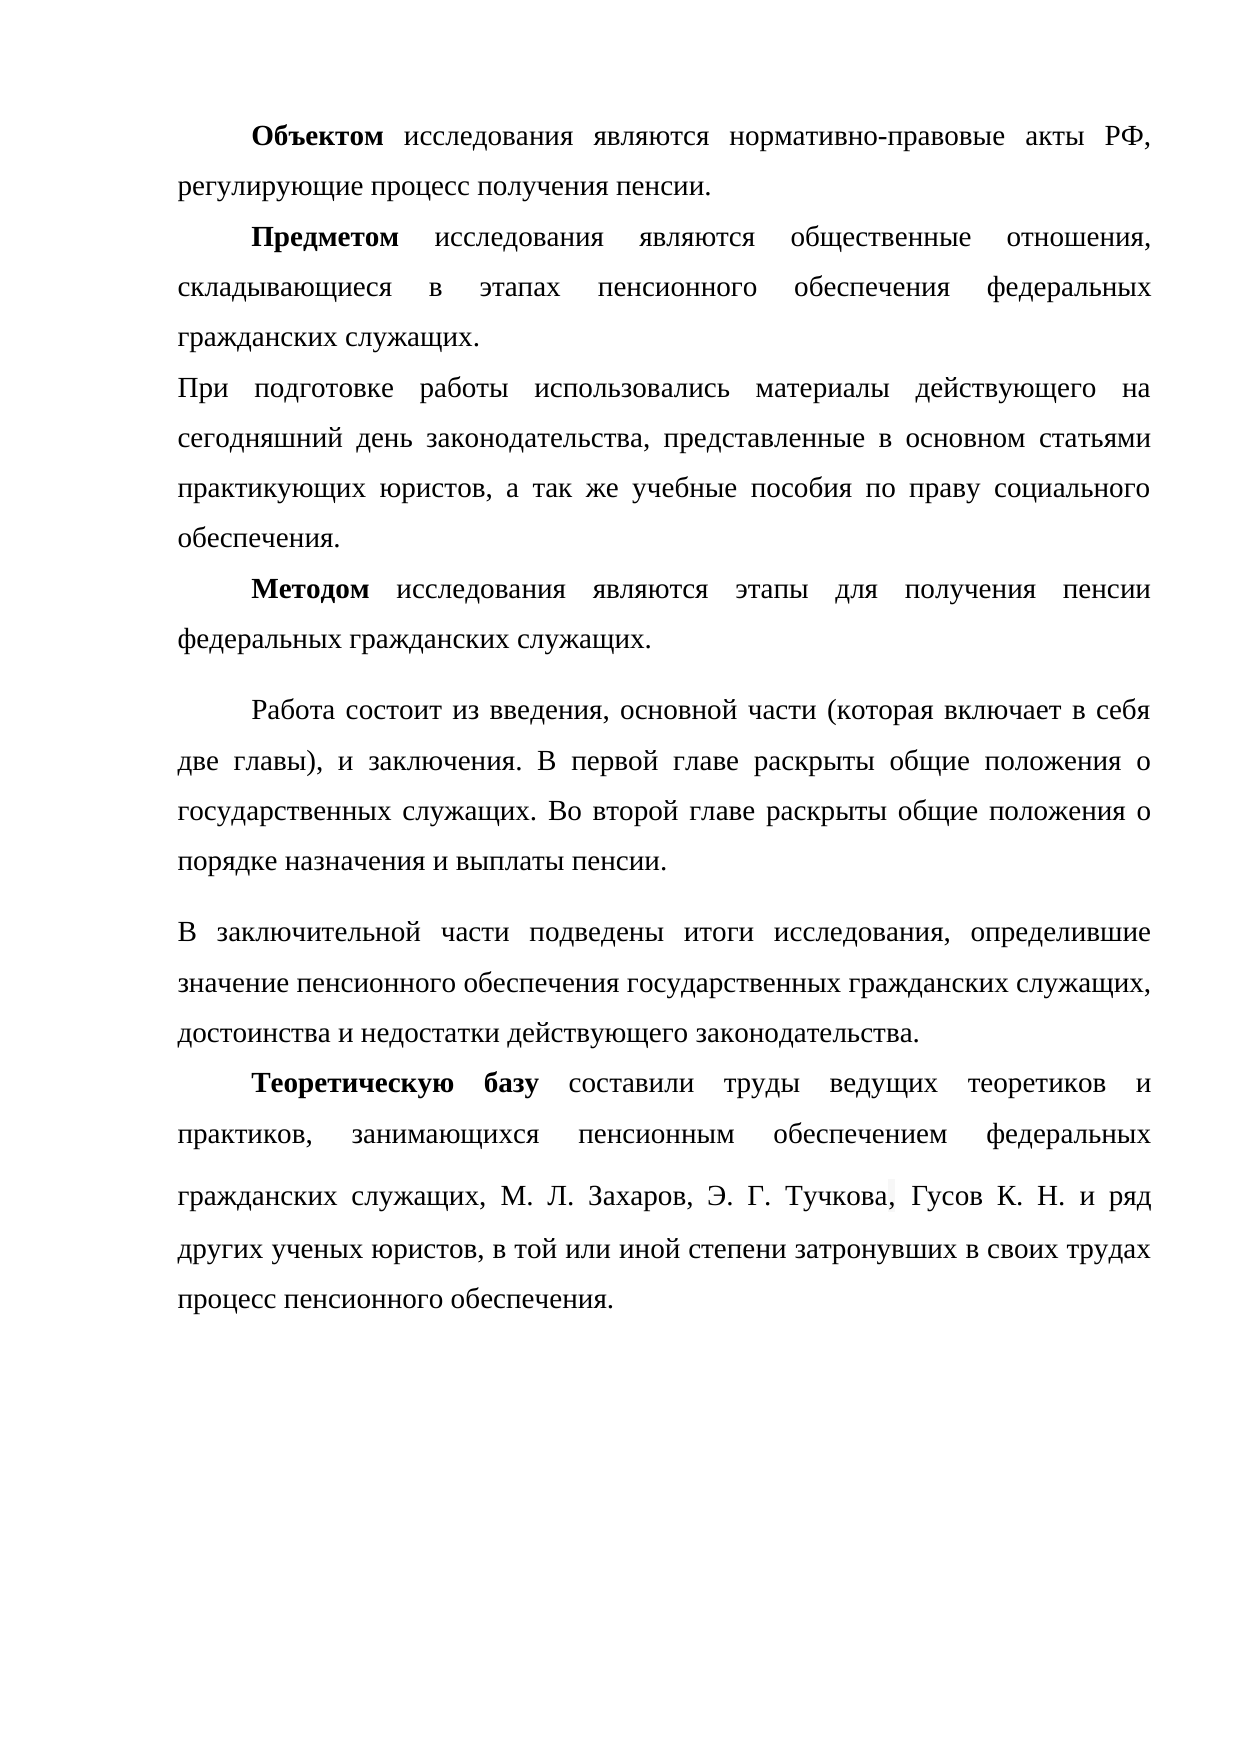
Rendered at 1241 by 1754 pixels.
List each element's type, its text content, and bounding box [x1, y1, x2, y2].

text В заключительной части подведены итоги исследования, определившие значение пенсионного обеспечения государственных гражданских служащих, достоинства и недостатки действующего законодательства. [177, 914, 1152, 1049]
text Предметом исследования являются общественные отношения, складывающиеся в этапах пенсионного обеспечения федеральных гражданских служащих. [177, 219, 1152, 353]
text Методом исследования являются этапы для получения пенсии федеральных гражданских служащих. [177, 571, 1152, 655]
text Объектом исследования являются нормативно-правовые акты РФ, регулирующие процесс получения пенсии. [177, 118, 1152, 202]
text Работа состоит из введения, основной части (которая включает в себя две главы), и заключения. В первой главе раскрыты общие положения о государственных служащих. Во второй главе раскрыты общие положения о порядке назначения и выплаты пенсии. [177, 692, 1152, 877]
text При подготовке работы использовались материалы действующего на сегодняшний день законодательства, представленные в основном статьями практикующих юристов, а так же учебные пособия по праву социального обеспечения. [177, 370, 1152, 554]
subtitle Теоретическую базу составили труды ведущих теоретиков и практиков, занимающихся пенсионным обеспечением федеральных гражданских служащих, М. Л. Захаров, Э. Г. Тучкова, Гусов К. Н. и ряд других ученых юристов, в той или иной степени затронувших в своих трудах процесс пенсионного обеспечения. [177, 1065, 1152, 1314]
